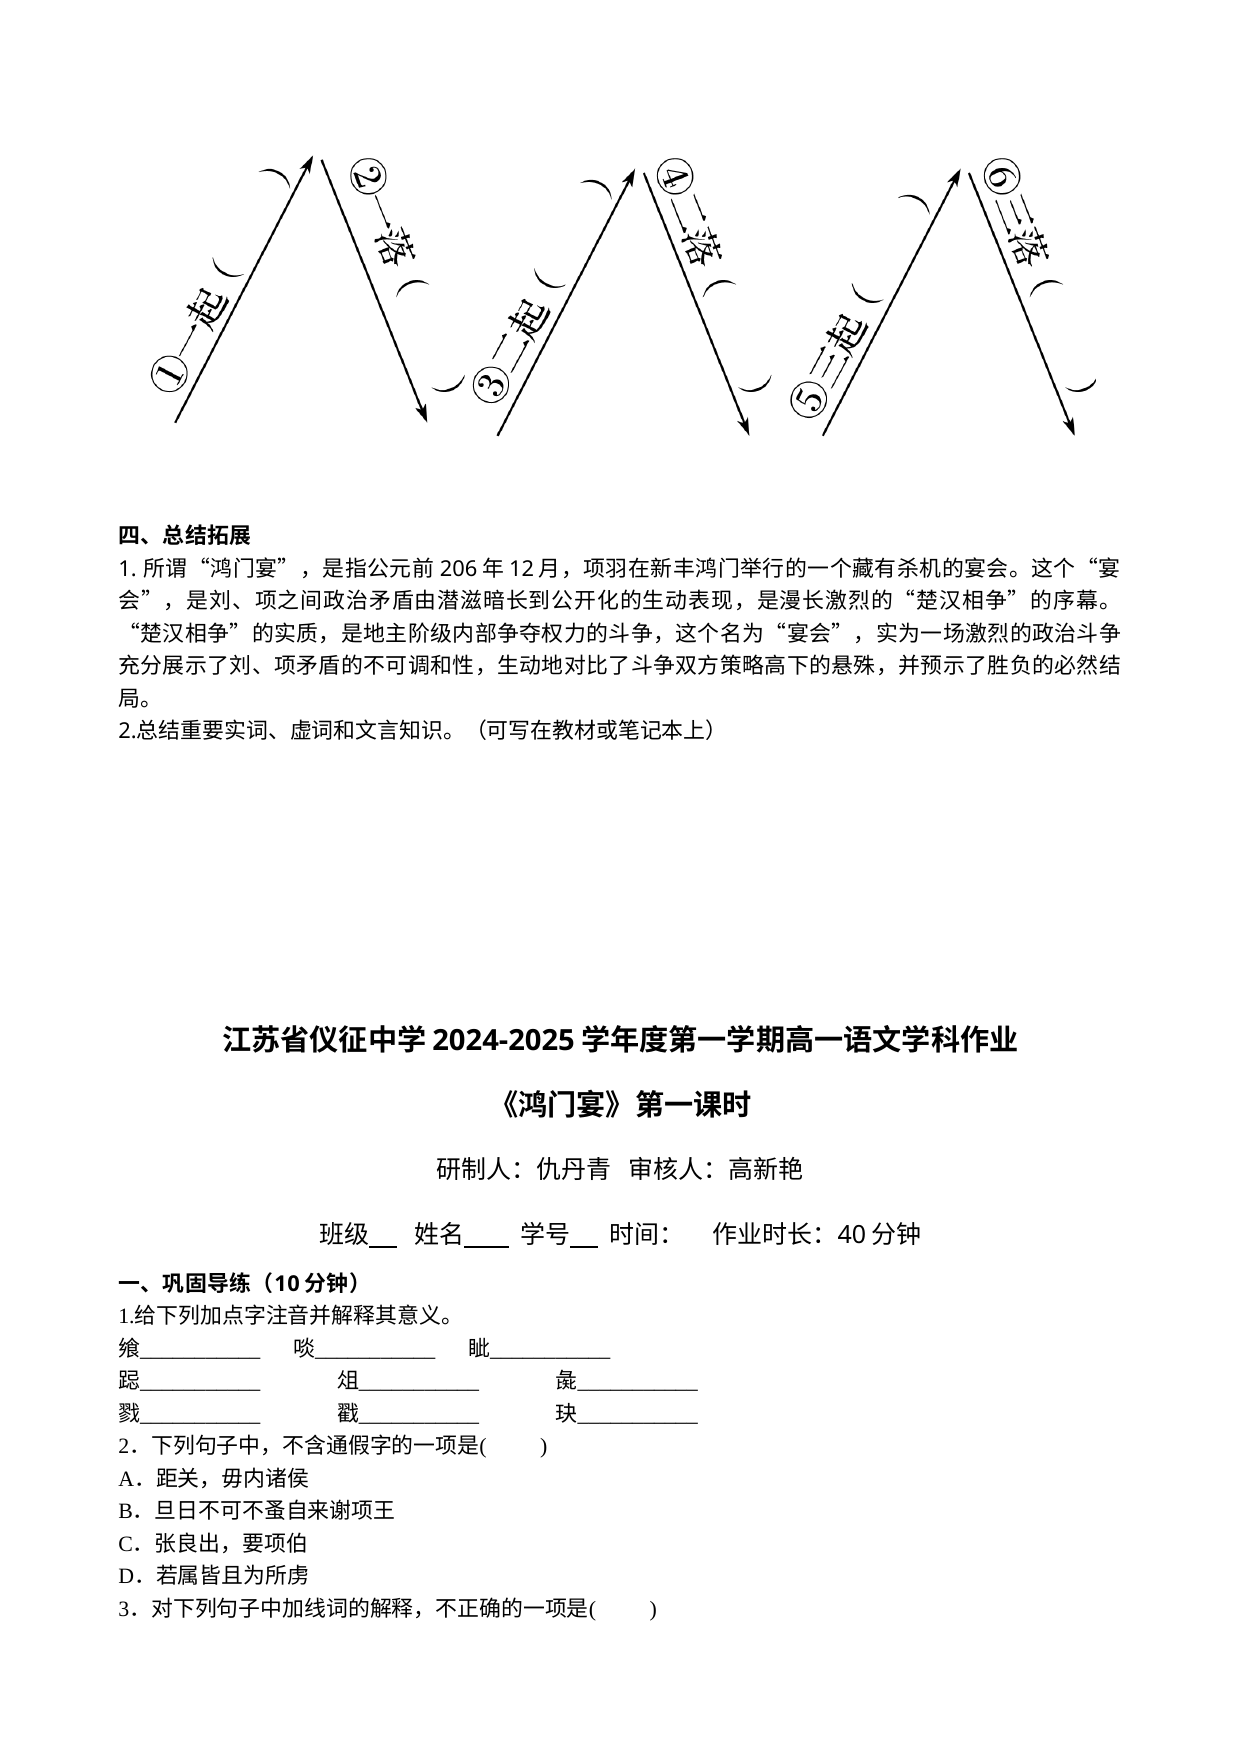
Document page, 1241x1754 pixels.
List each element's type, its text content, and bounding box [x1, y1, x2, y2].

text 一、巩固导练（10分钟） [118, 1266, 1122, 1298]
text 跽___________ 俎___________ 彘___________ [118, 1363, 1122, 1396]
text A．距关，毋内诸侯 [118, 1461, 1122, 1493]
text 2．下列句子中，不含通假字的一项是( ) [118, 1428, 1122, 1461]
text B．旦日不可不蚤自来谢项王 [118, 1493, 1122, 1526]
text 1. 所谓“鸿门宴”，是指公元前206年12月，项羽在新丰鸿门举行的一个藏有杀机的宴会。这个“宴会”，是刘、项之间政治矛盾由潜滋暗长到公开化的生动表现，是漫长激烈的“楚汉相争”的序幕。“楚汉相争”的实质，是地主阶级内部争夺权力的斗争，这个名为“宴会”，实为一场激烈的政治斗争，充分展示了刘、项矛盾的不可调和性，生动地对比了斗争双方策略高下的悬殊，并预示了胜负的必然结局。 [118, 551, 1122, 713]
text 班级 姓名 学号 时间： 作业时长：40分钟 [118, 1201, 1122, 1266]
text C．张良出，要项伯 [118, 1526, 1122, 1558]
picture [144, 129, 1096, 461]
text 四、总结拓展 [118, 513, 1122, 551]
text 研制人：仇丹青 审核人：高新艳 [118, 1136, 1122, 1201]
text 2.总结重要实词、虚词和文言知识。（可写在教材或笔记本上） [118, 713, 1122, 746]
text 《鸿门宴》第一课时 [118, 1071, 1122, 1136]
text 江苏省仪征中学2024-2025学年度第一学期高一语文学科作业 [118, 1006, 1122, 1071]
text D．若属皆且为所虏 [118, 1558, 1122, 1591]
text 1.给下列加点字注音并解释其意义。 [118, 1298, 1122, 1331]
text 飨___________ 啖___________ 眦___________ [118, 1331, 1122, 1363]
text 3．对下列句子中加线词的解释，不正确的一项是( ) [118, 1591, 1122, 1623]
text 戮___________ 戳___________ 玦___________ [118, 1396, 1122, 1428]
